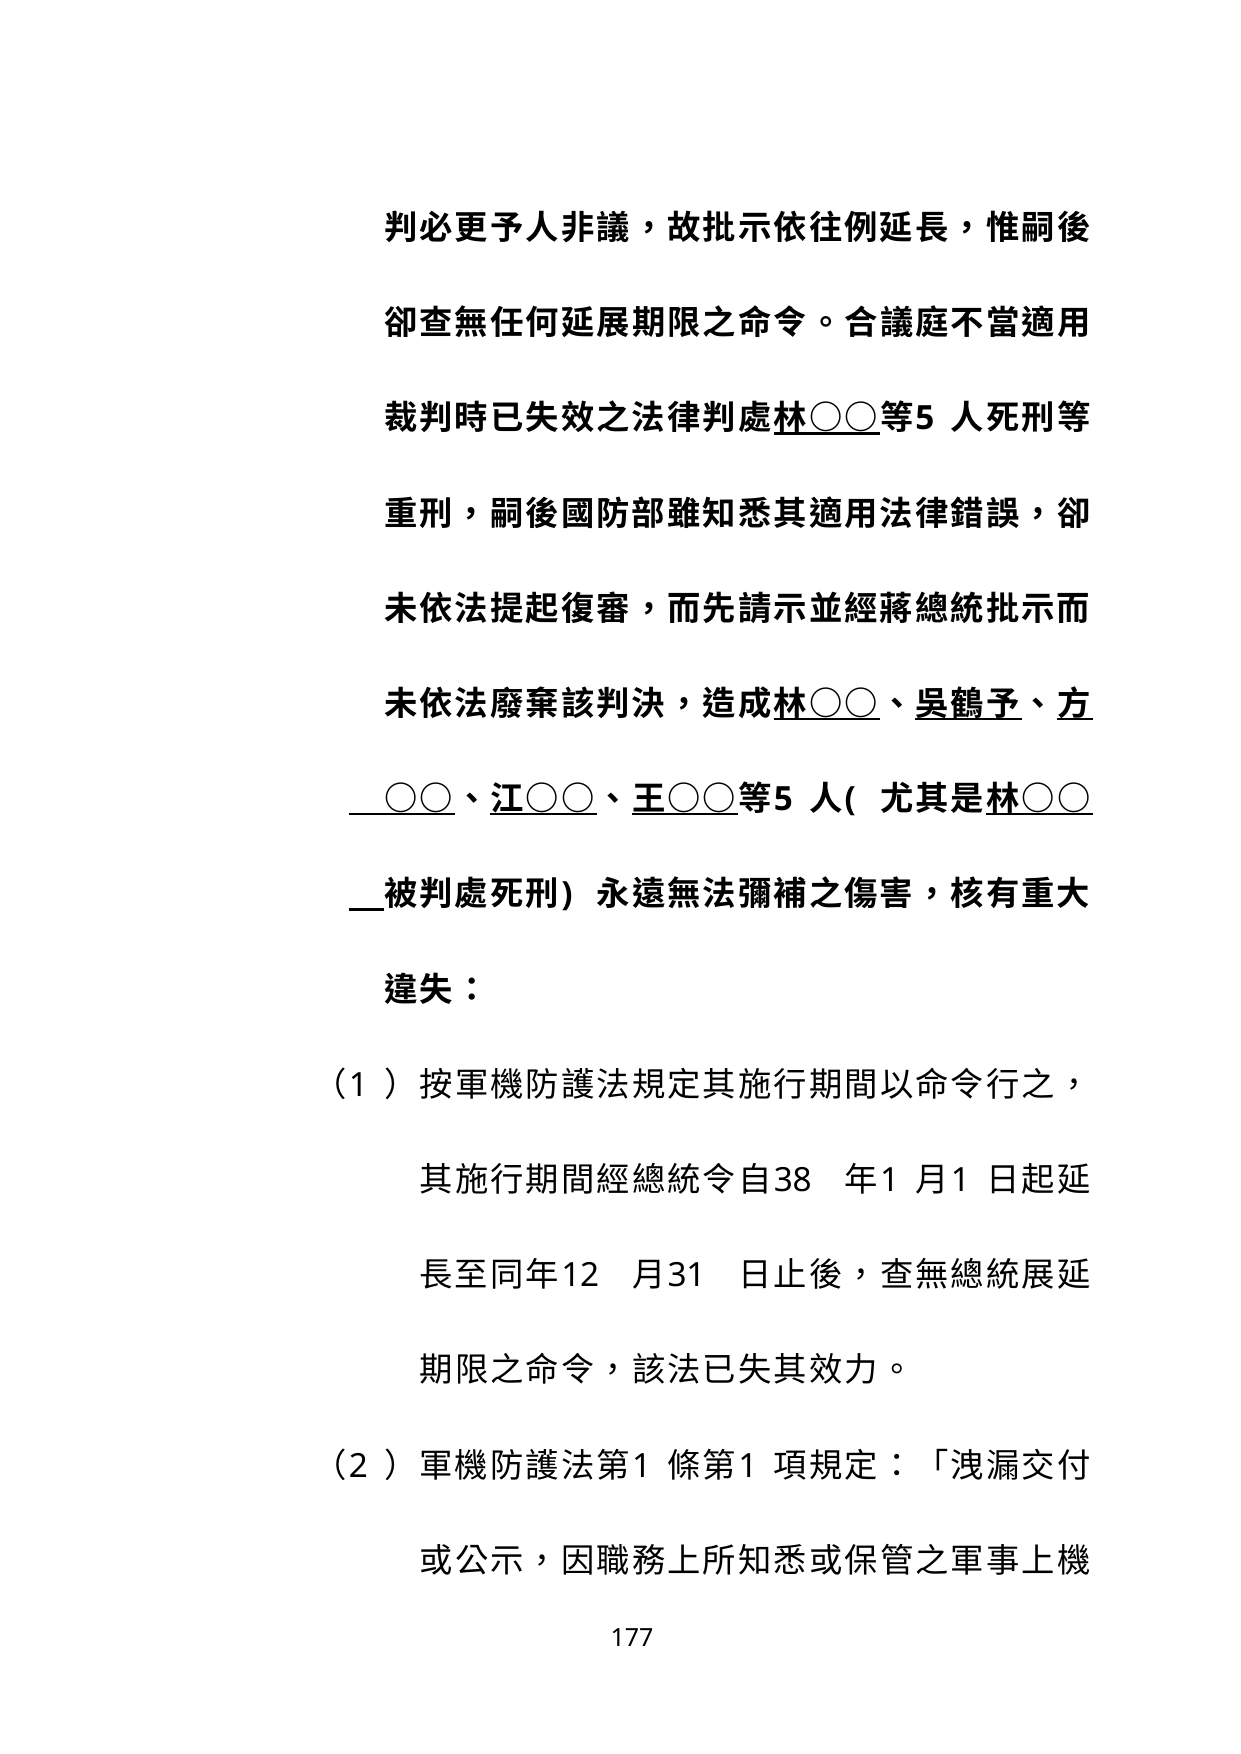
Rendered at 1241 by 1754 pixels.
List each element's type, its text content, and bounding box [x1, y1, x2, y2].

subtitle 按軍機防護法規定其施行期間以命令行之，其施行期間經總統令自38年1月1日起延長至同年12月31日止後，查無總統展延期限之命令，該法已失其效力。 [297, 1034, 1092, 1415]
